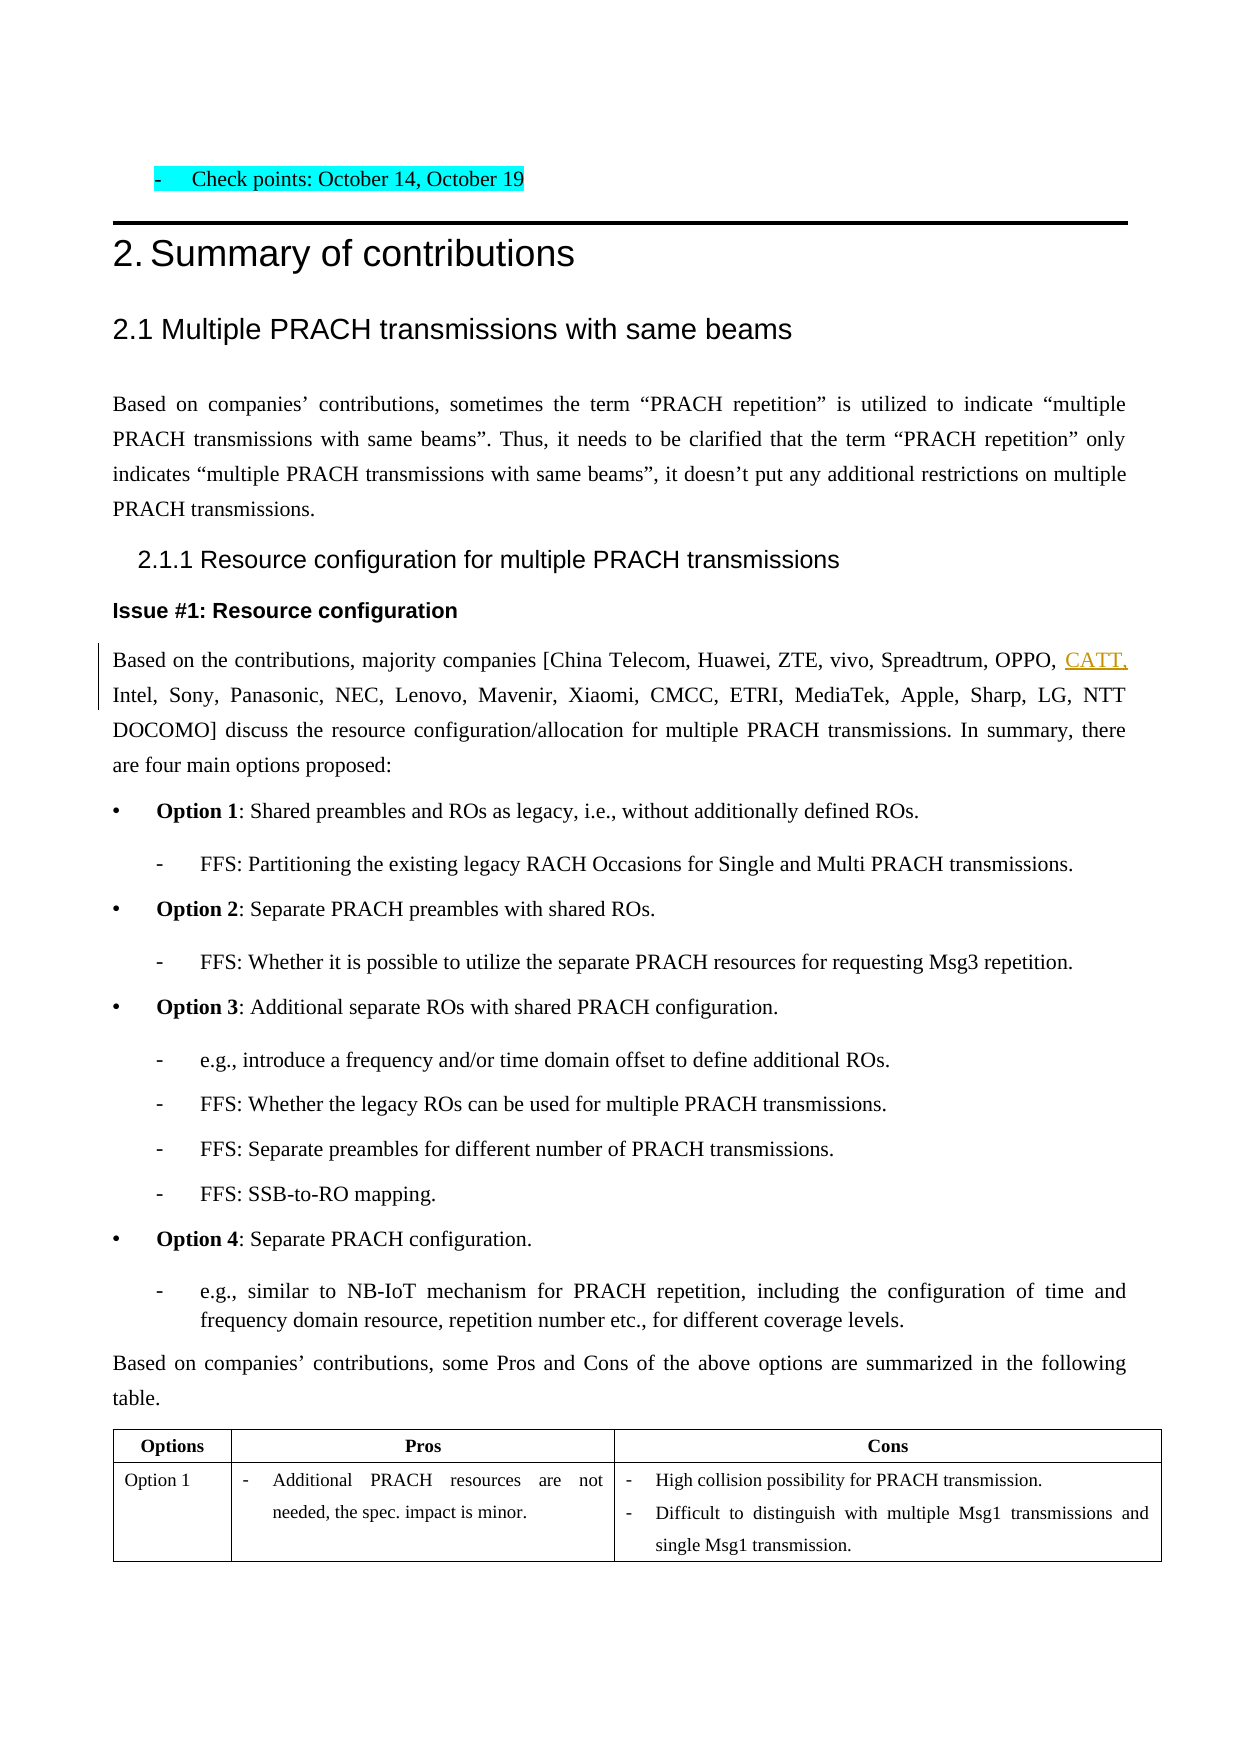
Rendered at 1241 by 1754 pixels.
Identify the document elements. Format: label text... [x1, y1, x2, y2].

list Option 3: Additional separate ROs with shared PRACH configuration. [112, 991, 1128, 1023]
list Option 2: Separate PRACH preambles with shared ROs. [112, 893, 1128, 925]
list FFS: SSB-to-RO mapping. [156, 1177, 1128, 1207]
table_header Cons [615, 1430, 1161, 1462]
list FFS: Partitioning the existing legacy RACH Occasions for Single and Multi PRACH transmissions. [156, 848, 1128, 878]
text Based on companies’ contributions, some Pros and Cons of the above options are summarized in the following table. [112, 1347, 1128, 1414]
list Summary of contributions [112, 222, 1128, 274]
table_cell High collision possibility for PRACH transmission. Difficult to distinguish with multiple Msg1 transmissions and single Msg1 transmission. [615, 1463, 1161, 1561]
table_header Pros [232, 1430, 614, 1462]
table_cell Option 1 [114, 1463, 231, 1561]
list Check points: October 14, October 19 [154, 162, 1128, 194]
list FFS: Whether it is possible to utilize the separate PRACH resources for requesting Msg3 repetition. [156, 946, 1128, 976]
list FFS: Separate preambles for different number of PRACH transmissions. [156, 1133, 1128, 1163]
list FFS: Whether the legacy ROs can be used for multiple PRACH transmissions. [156, 1088, 1128, 1118]
list e.g., introduce a frequency and/or time domain offset to define additional ROs. [156, 1044, 1128, 1073]
subtitle 2.1.1 Resource configuration for multiple PRACH transmissions [112, 543, 1128, 576]
table_cell Additional PRACH resources are not needed, the spec. impact is minor. [232, 1463, 614, 1561]
text Based on the contributions, majority companies [China Telecom, Huawei, ZTE, vivo, Spreadtrum, OPPO, Intel, Sony, Panasonic, NEC, Lenovo, Mavenir, Xiaomi, CMCC, ETRI, MediaTek, Apple, Sharp, LG, NTT DOCOMO] discuss the resource configuration/allocation for multiple PRACH transmissions. In summary, there are four main options proposed: [112, 643, 1128, 780]
text Based on companies’ contributions, sometimes the term “PRACH repetition” is utilized to indicate “multiple PRACH transmissions with same beams”. Thus, it needs to be clarified that the term “PRACH repetition” only indicates “multiple PRACH transmissions with same beams”, it doesn’t put any additional restrictions on multiple PRACH transmissions. [112, 387, 1128, 525]
list Option 1: Shared preambles and ROs as legacy, i.e., without additionally defined ROs. [112, 795, 1128, 827]
list Option 4: Separate PRACH configuration. [112, 1222, 1128, 1254]
list e.g., similar to NB-IoT mechanism for PRACH repetition, including the configuration of time and frequency domain resource, repetition number etc., for different coverage levels. [156, 1275, 1128, 1332]
table_header Options [114, 1430, 231, 1462]
subtitle 2.1 Multiple PRACH transmissions with same beams [112, 296, 1128, 361]
subtitle Issue #1: Resource configuration [112, 594, 1128, 627]
